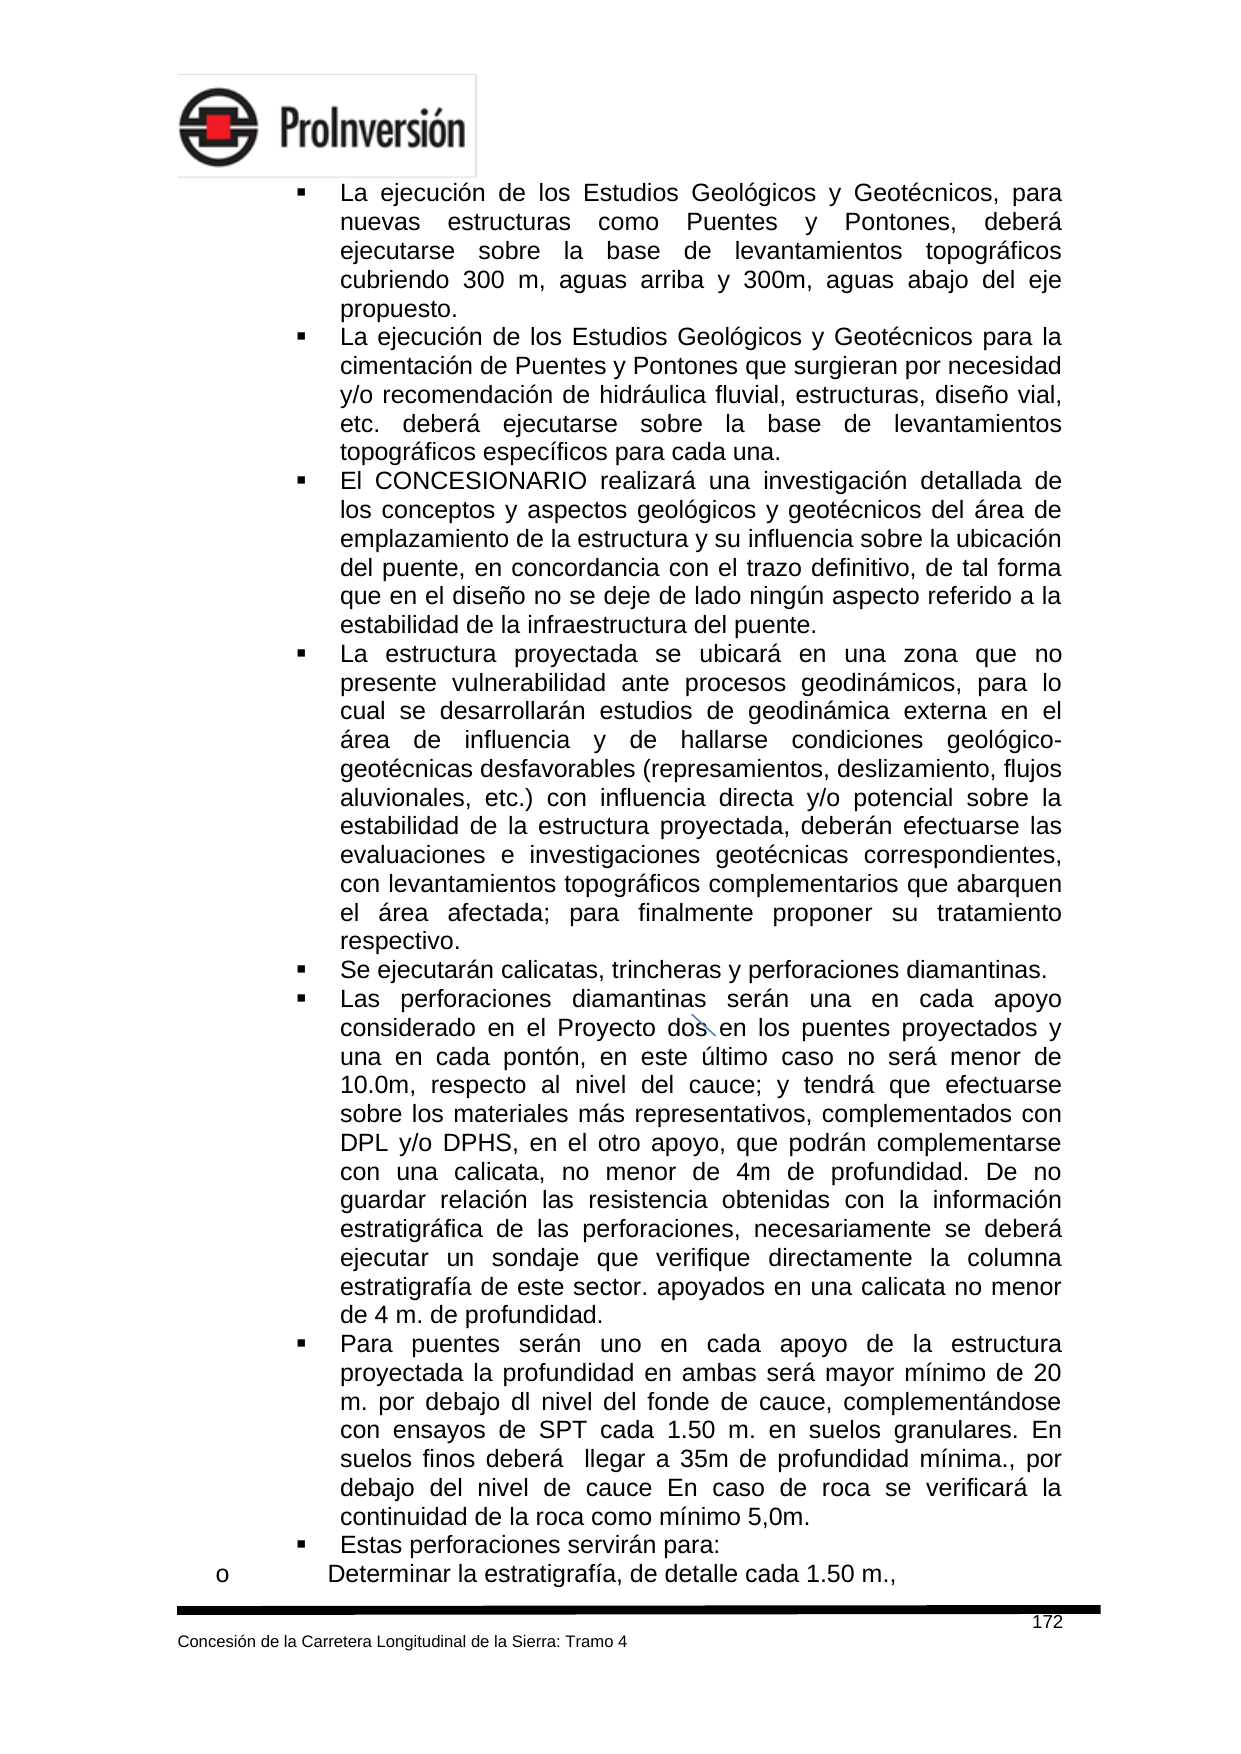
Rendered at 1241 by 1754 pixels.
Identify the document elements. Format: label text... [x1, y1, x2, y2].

list Determinar la estratigrafía, de detalle cada ., [177, 1559, 1063, 1590]
list Se ejecutarán calicatas, trincheras y perforaciones diamantinas. [295, 955, 1063, 984]
list La ejecucin de los Estudios Geolgicos y Geotécnicos para la cimentacin de Puentes y Pontones que surgieran por necesidad y/o recomendacin de hidráulica fluvial, estructuras, diseño vial, etc. deberá ejecutarse sobre la base de levantamientos topográficos específicos para cada una. [295, 322, 1063, 466]
list La estructura proyectada se ubicará en una zona que no presente vulnerabilidad ante procesos geodinámicos, para lo cual se desarrollarán estudios de geodinámica externa en el área de influencia y de hallarse condiciones geológico-geotécnicas desfavorables (represamientos, deslizamiento, flujos aluvionales, etc.) con influencia directa y/o potencial sobre la estabilidad de la estructura proyectada, deberán efectuarse las evaluaciones e investigaciones geotécnicas correspondientes, con levantamientos topográficos complementarios que abarquen el área afectada; para finalmente proponer su tratamiento respectivo. [295, 639, 1063, 955]
list El CONCESIONARIO realizará una investigacin detallada de los conceptos y aspectos geolgicos y geotécnicos del área de emplazamiento de la estructura y su influencia sobre la ubicacin del puente, en concordancia con el trazo definitivo, de tal forma que en el diseño no se deje de lado ningún aspecto referido a la estabilidad de la infraestructura del puente. [295, 466, 1063, 639]
list Estas perforaciones servirán para: [295, 1530, 1063, 1559]
list La ejecucin de los Estudios Geolgicos y Geotécnicos, para nuevas estructuras como Puentes y Pontones, deberá ejecutarse sobre la base de levantamientos topográficos cubriendo , aguas arriba y 300m, aguas abajo del eje propuesto. [295, 178, 1063, 322]
picture [177, 73, 479, 179]
list Para puentes serán uno en cada apoyo de la estructura proyectada la profundidad en ambas será mayor mínimo de . por debajo dl nivel del fonde de cauce, complementándose con ensayos de SPT cada . en suelos granulares. En suelos finos deberá llegar a 35m de profundidad mínima., por debajo del nivel de cauce En caso de roca se verificará la continuidad de la roca como mínimo 5,0m. [295, 1329, 1063, 1530]
list Las perforaciones diamantinas serán una en cada apoyo considerado en el Proyecto dos en los puentes proyectados y una en cada pontón, en este último caso no será menor de 10.0m, respecto al nivel del cauce; y tendrá que efectuarse sobre los materiales más representativos, complementados con DPL y/o DPHS, en el otro apoyo, que podrán complementarse con una calicata, no menor de 4m de profundidad. De no guardar relación las resistencia obtenidas con la información estratigráfica de las perforaciones, necesariamente se deberá ejecutar un sondaje que verifique directamente la columna estratigrafía de este sector. apoyados en una calicata no menor de . de profundidad. [295, 984, 1063, 1329]
